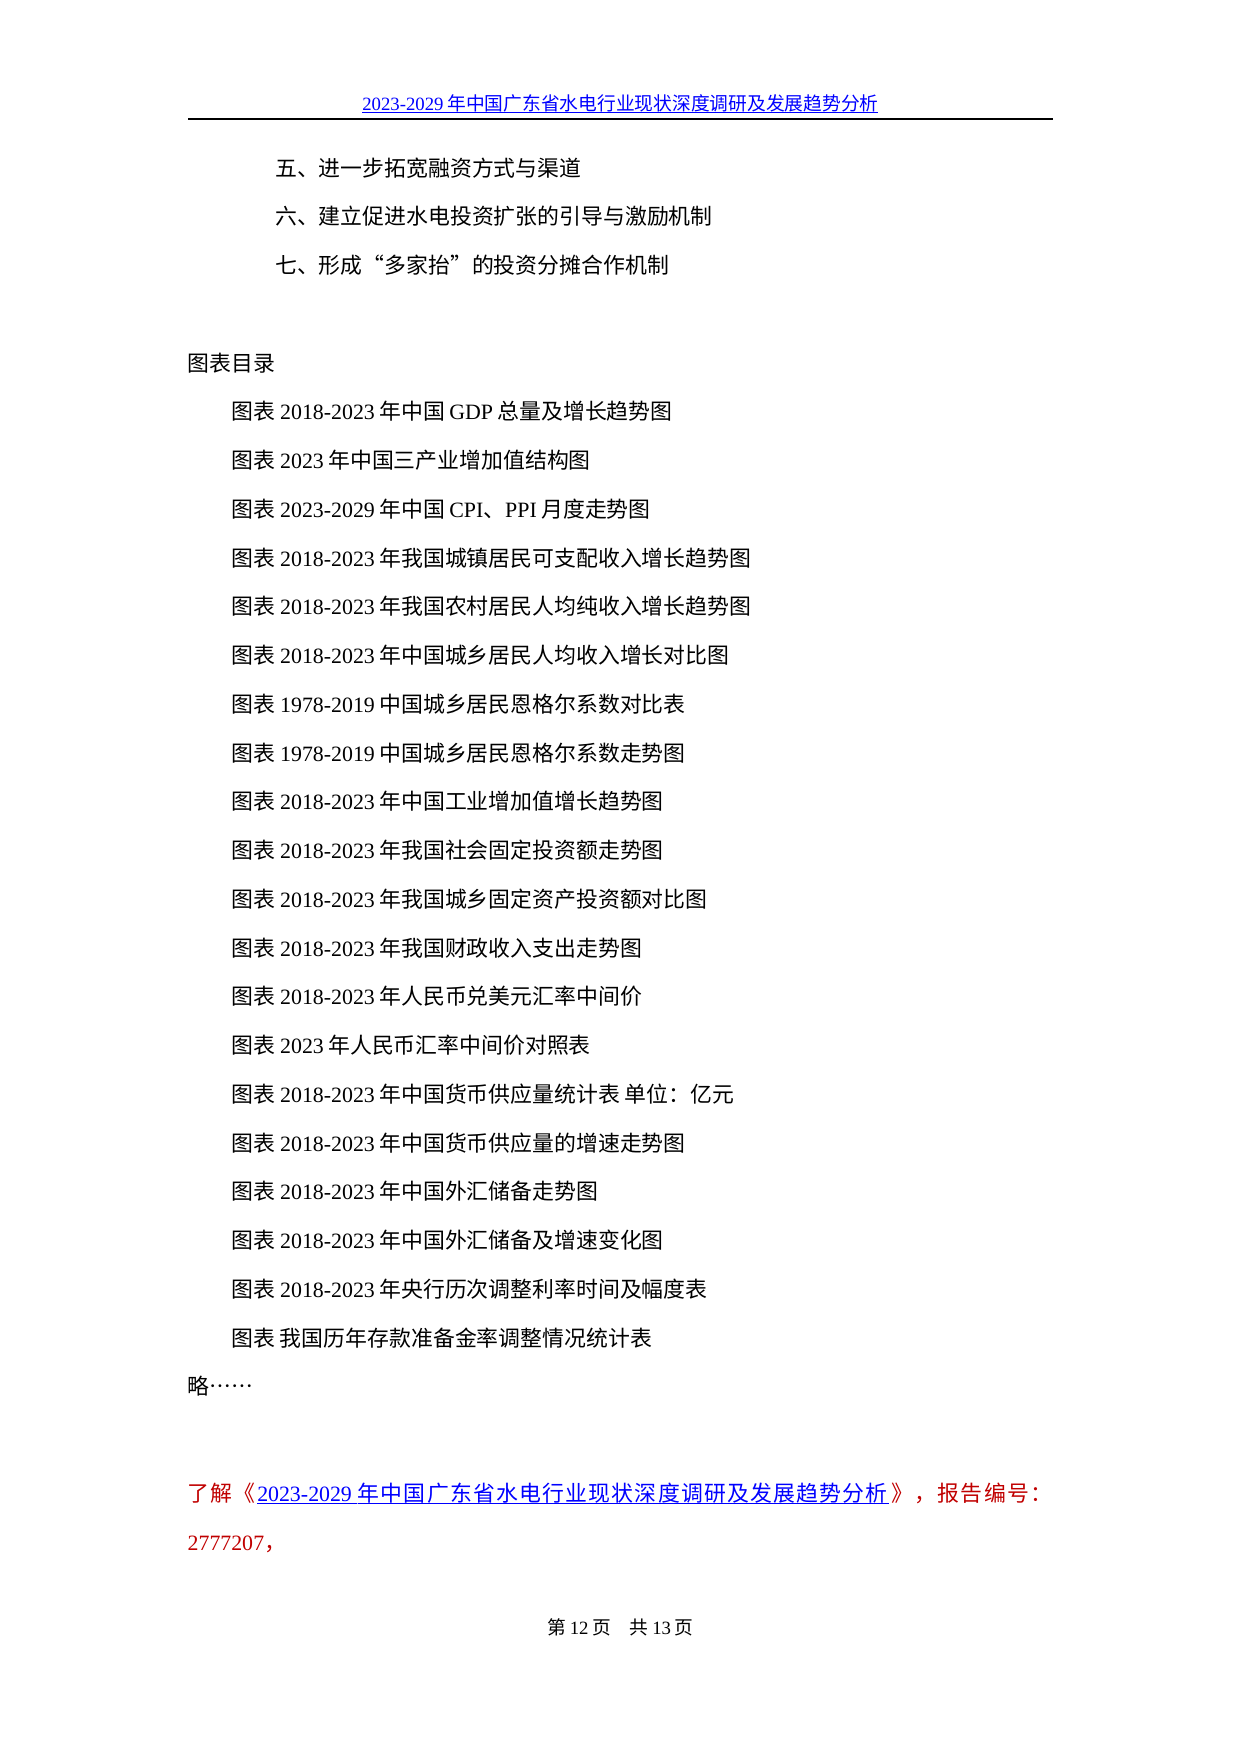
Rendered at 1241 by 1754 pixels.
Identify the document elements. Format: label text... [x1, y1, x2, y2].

text 了解《2023-2029年中国广东省水电行业现状深度调研及发展趋势分析》，报告编号：2777207， [187, 1475, 1053, 1557]
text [187, 150, 1053, 1401]
